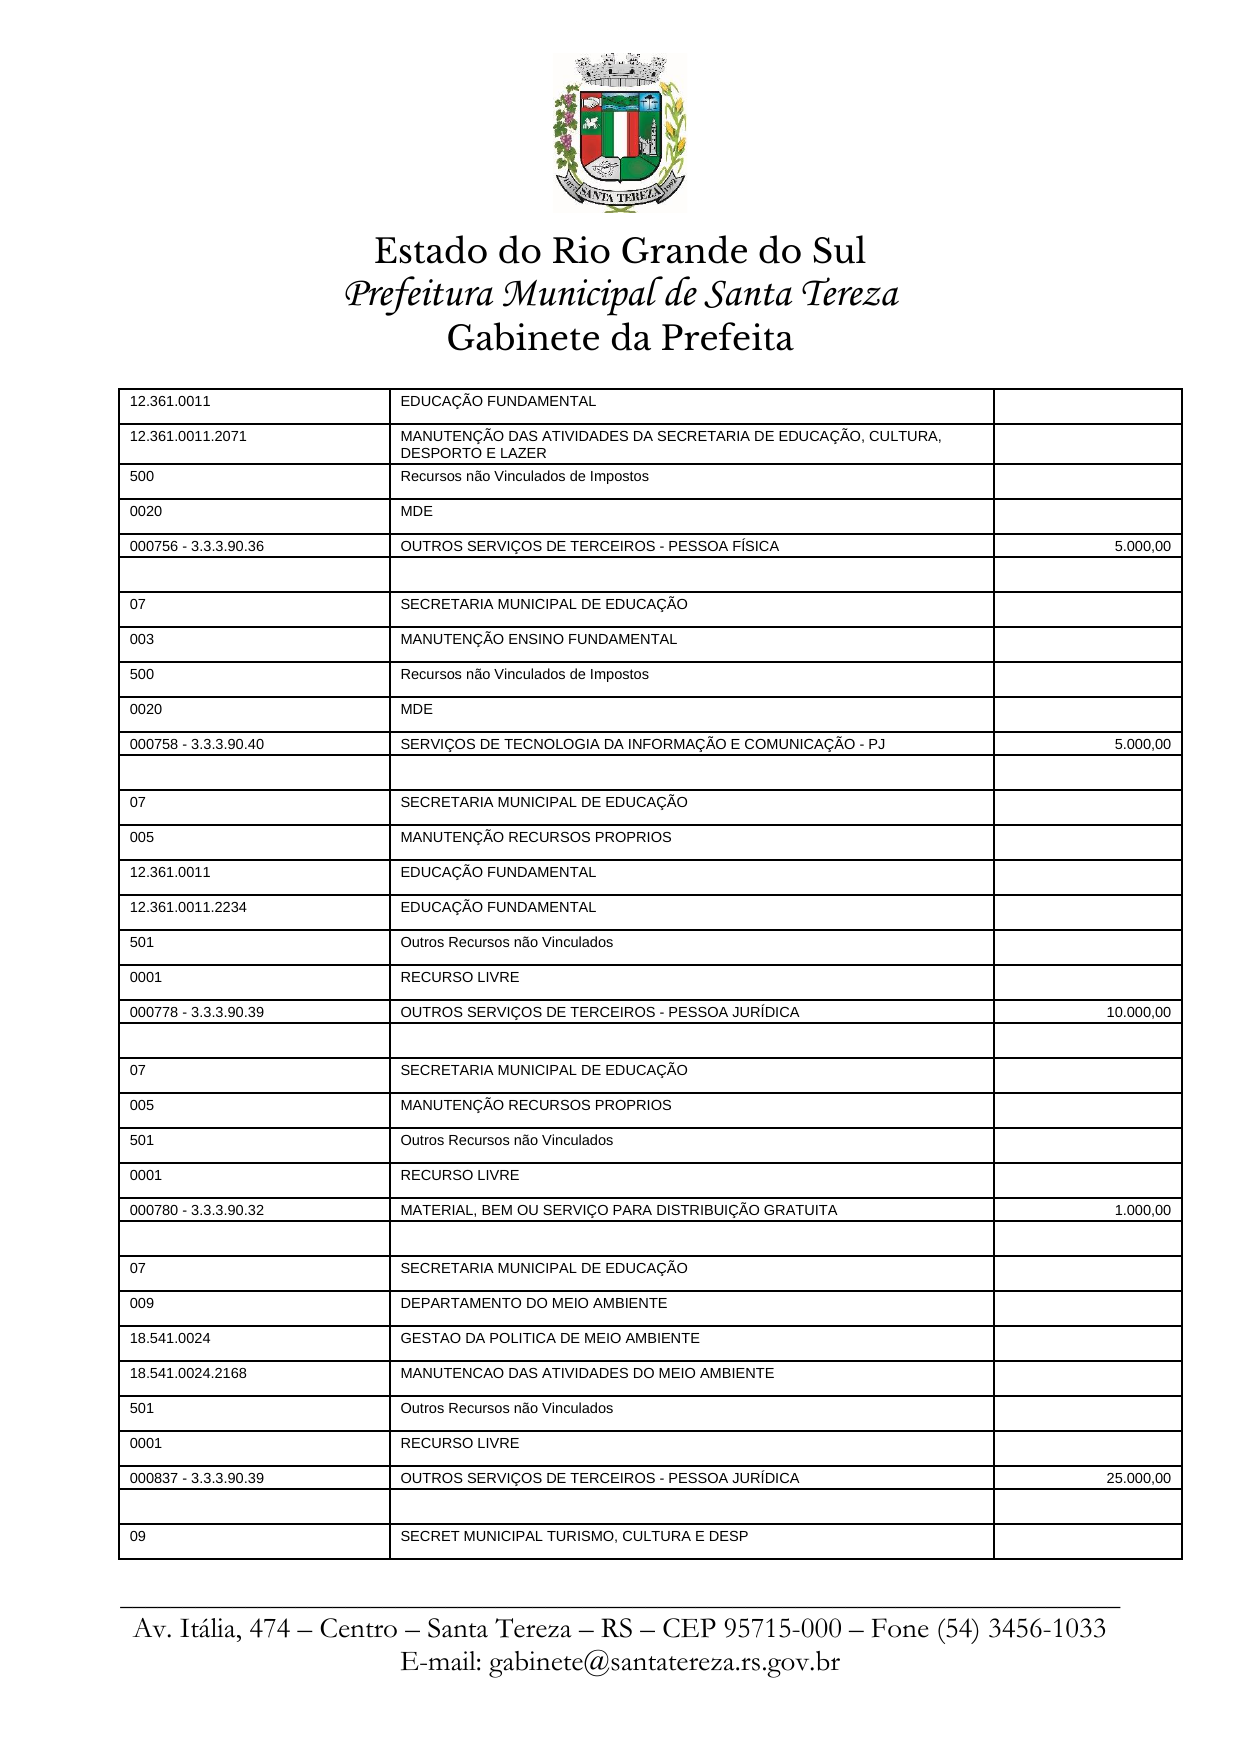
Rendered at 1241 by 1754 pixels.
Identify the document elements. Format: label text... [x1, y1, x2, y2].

table_cell [120, 1490, 389, 1523]
table_cell 501 [120, 1397, 389, 1430]
table_cell MANUTENÇÃO ENSINO FUNDAMENTAL [391, 628, 993, 661]
table_cell [995, 1362, 1181, 1395]
table_cell [995, 425, 1181, 463]
table_cell [995, 966, 1181, 999]
table_cell RECURSO LIVRE [391, 966, 993, 999]
table_cell 07 [120, 1059, 389, 1092]
table_cell [120, 1222, 389, 1255]
table_cell 09 [120, 1525, 389, 1558]
table_cell 500 [120, 465, 389, 498]
table_cell [391, 756, 993, 789]
table_cell 1.000,00 [995, 1199, 1181, 1220]
table_cell [995, 861, 1181, 894]
table_cell 12.361.0011.2234 [120, 896, 389, 929]
table_cell [120, 756, 389, 789]
table_cell [995, 1257, 1181, 1290]
table_cell 18.541.0024.2168 [120, 1362, 389, 1395]
table_cell Outros Recursos não Vinculados [391, 1397, 993, 1430]
table_cell [391, 1222, 993, 1255]
table_cell RECURSO LIVRE [391, 1432, 993, 1465]
table_cell 000837 - 3.3.3.90.39 [120, 1467, 389, 1488]
table_cell [995, 390, 1181, 423]
table_cell 5.000,00 [995, 535, 1181, 556]
table_cell SECRETARIA MUNICIPAL DE EDUCAÇÃO [391, 1059, 993, 1092]
table_cell Recursos não Vinculados de Impostos [391, 465, 993, 498]
table_cell [995, 826, 1181, 859]
table_cell [995, 465, 1181, 498]
table_cell 000758 - 3.3.3.90.40 [120, 733, 389, 754]
table_cell SECRETARIA MUNICIPAL DE EDUCAÇÃO [391, 1257, 993, 1290]
table_cell EDUCAÇÃO FUNDAMENTAL [391, 861, 993, 894]
table_cell EDUCAÇÃO FUNDAMENTAL [391, 390, 993, 423]
table_cell 18.541.0024 [120, 1327, 389, 1360]
table_cell 501 [120, 1129, 389, 1162]
table_cell 000756 - 3.3.3.90.36 [120, 535, 389, 556]
table_cell [995, 1292, 1181, 1325]
table_cell 12.361.0011 [120, 390, 389, 423]
table_cell 12.361.0011.2071 [120, 425, 389, 463]
picture [552, 53, 688, 213]
table_cell [995, 698, 1181, 731]
table_cell MANUTENÇÃO RECURSOS PROPRIOS [391, 1094, 993, 1127]
table_cell 10.000,00 [995, 1001, 1181, 1022]
table_cell 12.361.0011 [120, 861, 389, 894]
table_cell SERVIÇOS DE TECNOLOGIA DA INFORMAÇÃO E COMUNICAÇÃO - PJ [391, 733, 993, 754]
table_cell 003 [120, 628, 389, 661]
table_cell Outros Recursos não Vinculados [391, 931, 993, 964]
table_cell MANUTENÇÃO RECURSOS PROPRIOS [391, 826, 993, 859]
table_cell SECRETARIA MUNICIPAL DE EDUCAÇÃO [391, 593, 993, 626]
table_cell OUTROS SERVIÇOS DE TERCEIROS - PESSOA JURÍDICA [391, 1001, 993, 1022]
table_cell MDE [391, 698, 993, 731]
table_cell [995, 1525, 1181, 1558]
table_cell MANUTENCAO DAS ATIVIDADES DO MEIO AMBIENTE [391, 1362, 993, 1395]
table_cell MANUTENÇÃO DAS ATIVIDADES DA SECRETARIA DE EDUCAÇÃO, CULTURA, DESPORTO E LAZER [391, 425, 993, 463]
table_cell 07 [120, 1257, 389, 1290]
table_cell 0020 [120, 500, 389, 533]
table_cell [995, 628, 1181, 661]
table_cell [995, 1490, 1181, 1523]
table_cell [995, 931, 1181, 964]
table_cell 5.000,00 [995, 733, 1181, 754]
table_cell 009 [120, 1292, 389, 1325]
table_cell DEPARTAMENTO DO MEIO AMBIENTE [391, 1292, 993, 1325]
table_cell 0020 [120, 698, 389, 731]
table_cell GESTAO DA POLITICA DE MEIO AMBIENTE [391, 1327, 993, 1360]
table_cell MDE [391, 500, 993, 533]
table_cell [995, 1164, 1181, 1197]
table_cell [391, 1024, 993, 1057]
table_cell OUTROS SERVIÇOS DE TERCEIROS - PESSOA JURÍDICA [391, 1467, 993, 1488]
table_cell [391, 1490, 993, 1523]
table_cell [995, 500, 1181, 533]
table_cell SECRET MUNICIPAL TURISMO, CULTURA E DESP [391, 1525, 993, 1558]
table_cell [995, 1327, 1181, 1360]
table_cell 07 [120, 791, 389, 824]
table_cell [995, 1432, 1181, 1465]
table_cell 500 [120, 663, 389, 696]
table_cell [995, 791, 1181, 824]
table_cell OUTROS SERVIÇOS DE TERCEIROS - PESSOA FÍSICA [391, 535, 993, 556]
table_cell [120, 1024, 389, 1057]
table_cell [391, 558, 993, 591]
table_cell [995, 1094, 1181, 1127]
table_cell [995, 1024, 1181, 1057]
table_cell [995, 663, 1181, 696]
table_cell 005 [120, 826, 389, 859]
table_cell [995, 558, 1181, 591]
table_cell 000778 - 3.3.3.90.39 [120, 1001, 389, 1022]
table_cell Recursos não Vinculados de Impostos [391, 663, 993, 696]
table_cell 005 [120, 1094, 389, 1127]
table_cell 07 [120, 593, 389, 626]
table_cell EDUCAÇÃO FUNDAMENTAL [391, 896, 993, 929]
table_cell [120, 558, 389, 591]
table_cell RECURSO LIVRE [391, 1164, 993, 1197]
table_cell 0001 [120, 966, 389, 999]
table_cell 501 [120, 931, 389, 964]
table_cell [995, 896, 1181, 929]
table_cell [995, 1397, 1181, 1430]
table_cell [995, 1129, 1181, 1162]
table_cell 000780 - 3.3.3.90.32 [120, 1199, 389, 1220]
table_cell [995, 756, 1181, 789]
table_cell 25.000,00 [995, 1467, 1181, 1488]
table_cell [995, 593, 1181, 626]
table_cell 0001 [120, 1164, 389, 1197]
table_cell MATERIAL, BEM OU SERVIÇO PARA DISTRIBUIÇÃO GRATUITA [391, 1199, 993, 1220]
table_cell [995, 1059, 1181, 1092]
table_cell SECRETARIA MUNICIPAL DE EDUCAÇÃO [391, 791, 993, 824]
table_cell [995, 1222, 1181, 1255]
table_cell Outros Recursos não Vinculados [391, 1129, 993, 1162]
table_cell 0001 [120, 1432, 389, 1465]
